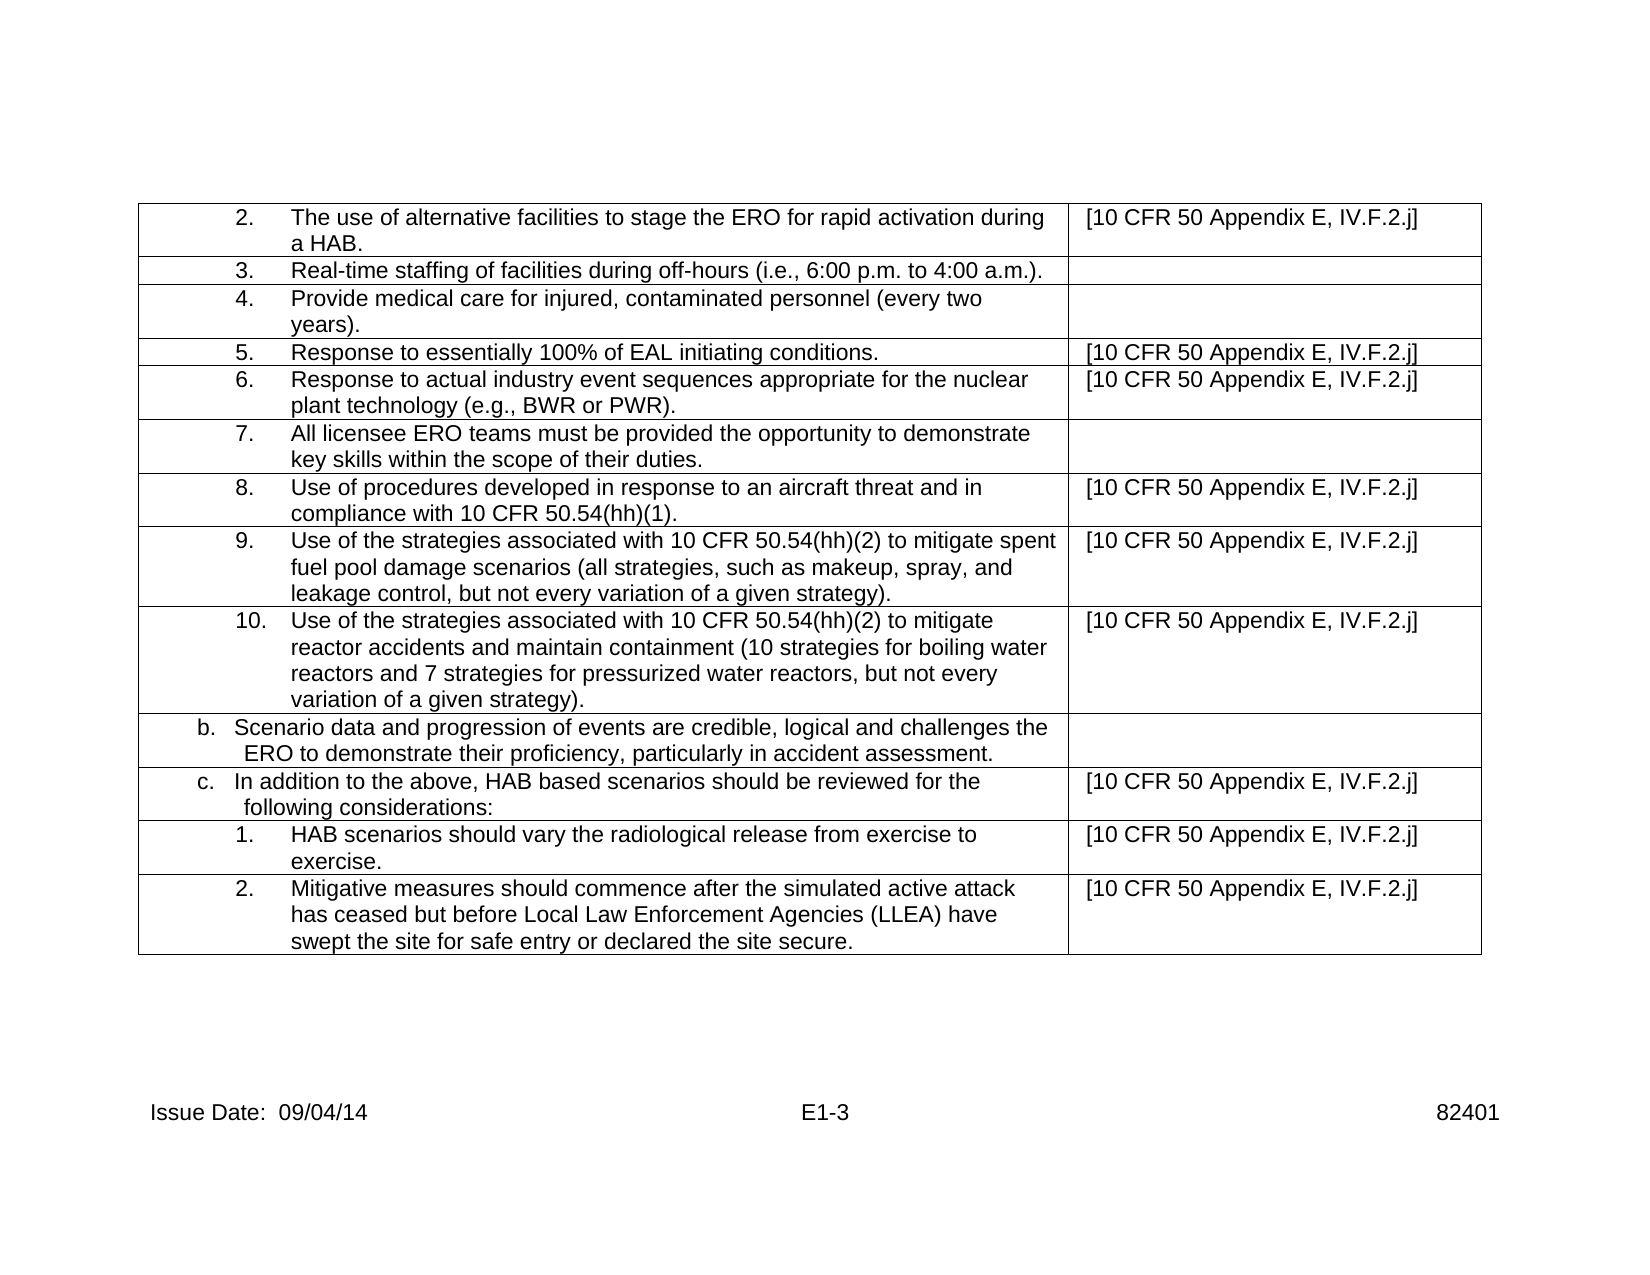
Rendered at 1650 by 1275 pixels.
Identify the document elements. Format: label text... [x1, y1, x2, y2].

table_cell Use of procedures developed in response to an aircraft threat and in compliance with 10 CFR 50.54(hh)(1). [139, 474, 1068, 526]
table_cell All licensee ERO teams must be provided the opportunity to demonstrate key skills within the scope of their duties. [139, 420, 1068, 472]
table_cell Provide medical care for injured, contaminated personnel (every two years). [139, 285, 1068, 338]
table_cell Use of the strategies associated with 10 CFR 50.54(hh)(2) to mitigate spent fuel pool damage scenarios (all strategies, such as makeup, spray, and leakage control, but not every variation of a given strategy). [139, 527, 1068, 606]
table_cell Mitigative measures should commence after the simulated active attack has ceased but before Local Law Enforcement Agencies (LLEA) have swept the site for safe entry or declared the site secure. [139, 875, 1068, 954]
table_cell [10 CFR 50 Appendix E, IV.F.2.j] [1069, 527, 1481, 606]
table_cell [10 CFR 50 Appendix E, IV.F.2.j] [1069, 474, 1481, 526]
table_cell [1069, 257, 1481, 284]
table_cell Response to actual industry event sequences appropriate for the nuclear plant technology (e.g., BWR or PWR). [139, 366, 1068, 419]
table_cell [1069, 714, 1481, 767]
table_cell [10 CFR 50 Appendix E, IV.F.2.j] [1069, 366, 1481, 419]
table_cell [10 CFR 50 Appendix E, IV.F.2.j] [1069, 607, 1481, 713]
table_cell HAB scenarios should vary the radiological release from exercise to exercise. [139, 821, 1068, 874]
table_cell [1069, 285, 1481, 338]
table_cell In addition to the above, HAB based scenarios should be reviewed for the following considerations: [139, 768, 1068, 820]
table_cell Use of the strategies associated with 10 CFR 50.54(hh)(2) to mitigate reactor accidents and maintain containment (10 strategies for boiling water reactors and 7 strategies for pressurized water reactors, but not every variation of a given strategy). [139, 607, 1068, 713]
table_header The use of alternative facilities to stage the ERO for rapid activation during a HAB. [139, 204, 1068, 256]
table_cell [1069, 420, 1481, 472]
table_cell Response to essentially 100% of EAL initiating conditions. [139, 339, 1068, 365]
table_cell [10 CFR 50 Appendix E, IV.F.2.j] [1069, 821, 1481, 874]
table_cell Scenario data and progression of events are credible, logical and challenges the ERO to demonstrate their proficiency, particularly in accident assessment. [139, 714, 1068, 767]
table_header [10 CFR 50 Appendix E, IV.F.2.j] [1069, 204, 1481, 256]
table_cell [10 CFR 50 Appendix E, IV.F.2.j] [1069, 768, 1481, 820]
table_cell Real-time staffing of facilities during off-hours (i.e., 6:00 p.m. to 4:00 a.m.). [139, 257, 1068, 284]
table_cell [10 CFR 50 Appendix E, IV.F.2.j] [1069, 875, 1481, 954]
table_cell [10 CFR 50 Appendix E, IV.F.2.j] [1069, 339, 1481, 365]
